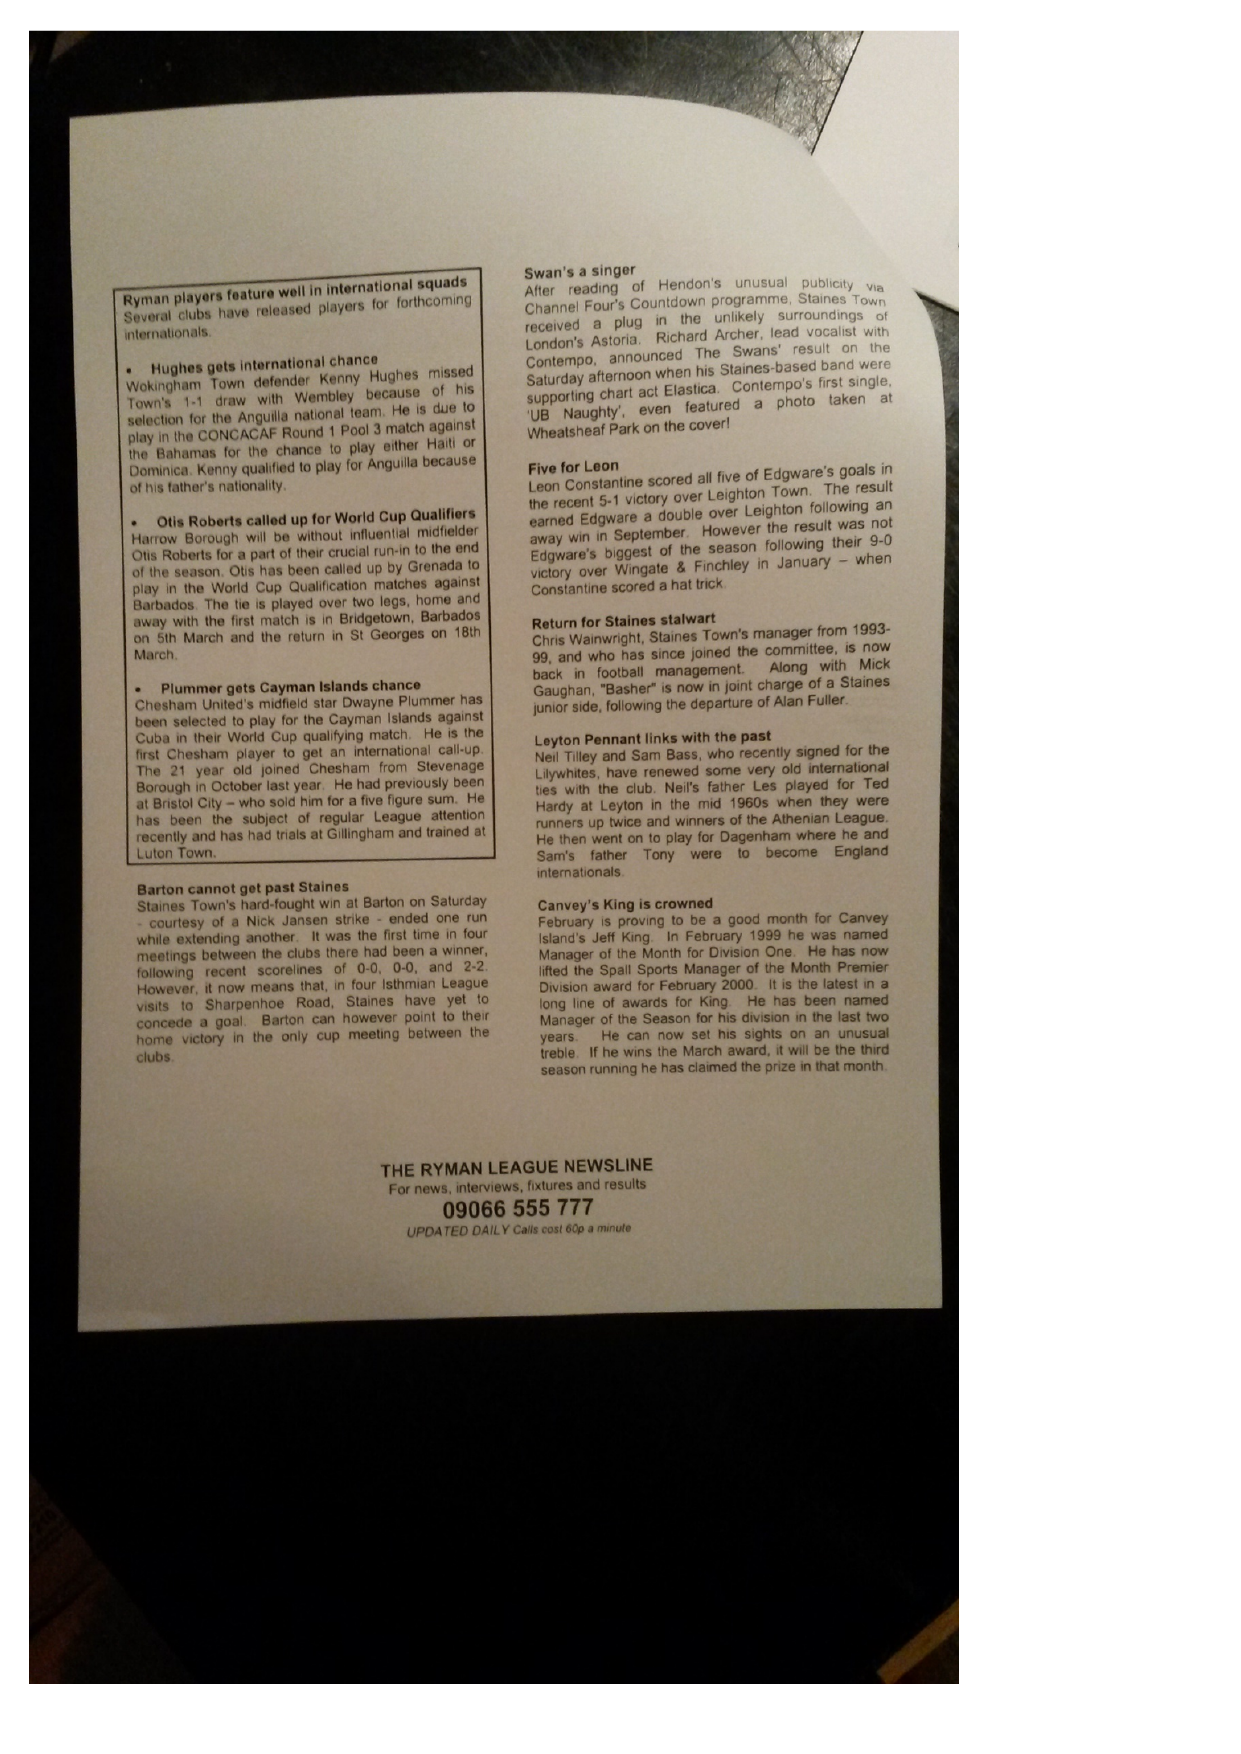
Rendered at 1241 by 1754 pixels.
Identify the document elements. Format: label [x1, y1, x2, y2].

picture [30, 33, 959, 1684]
